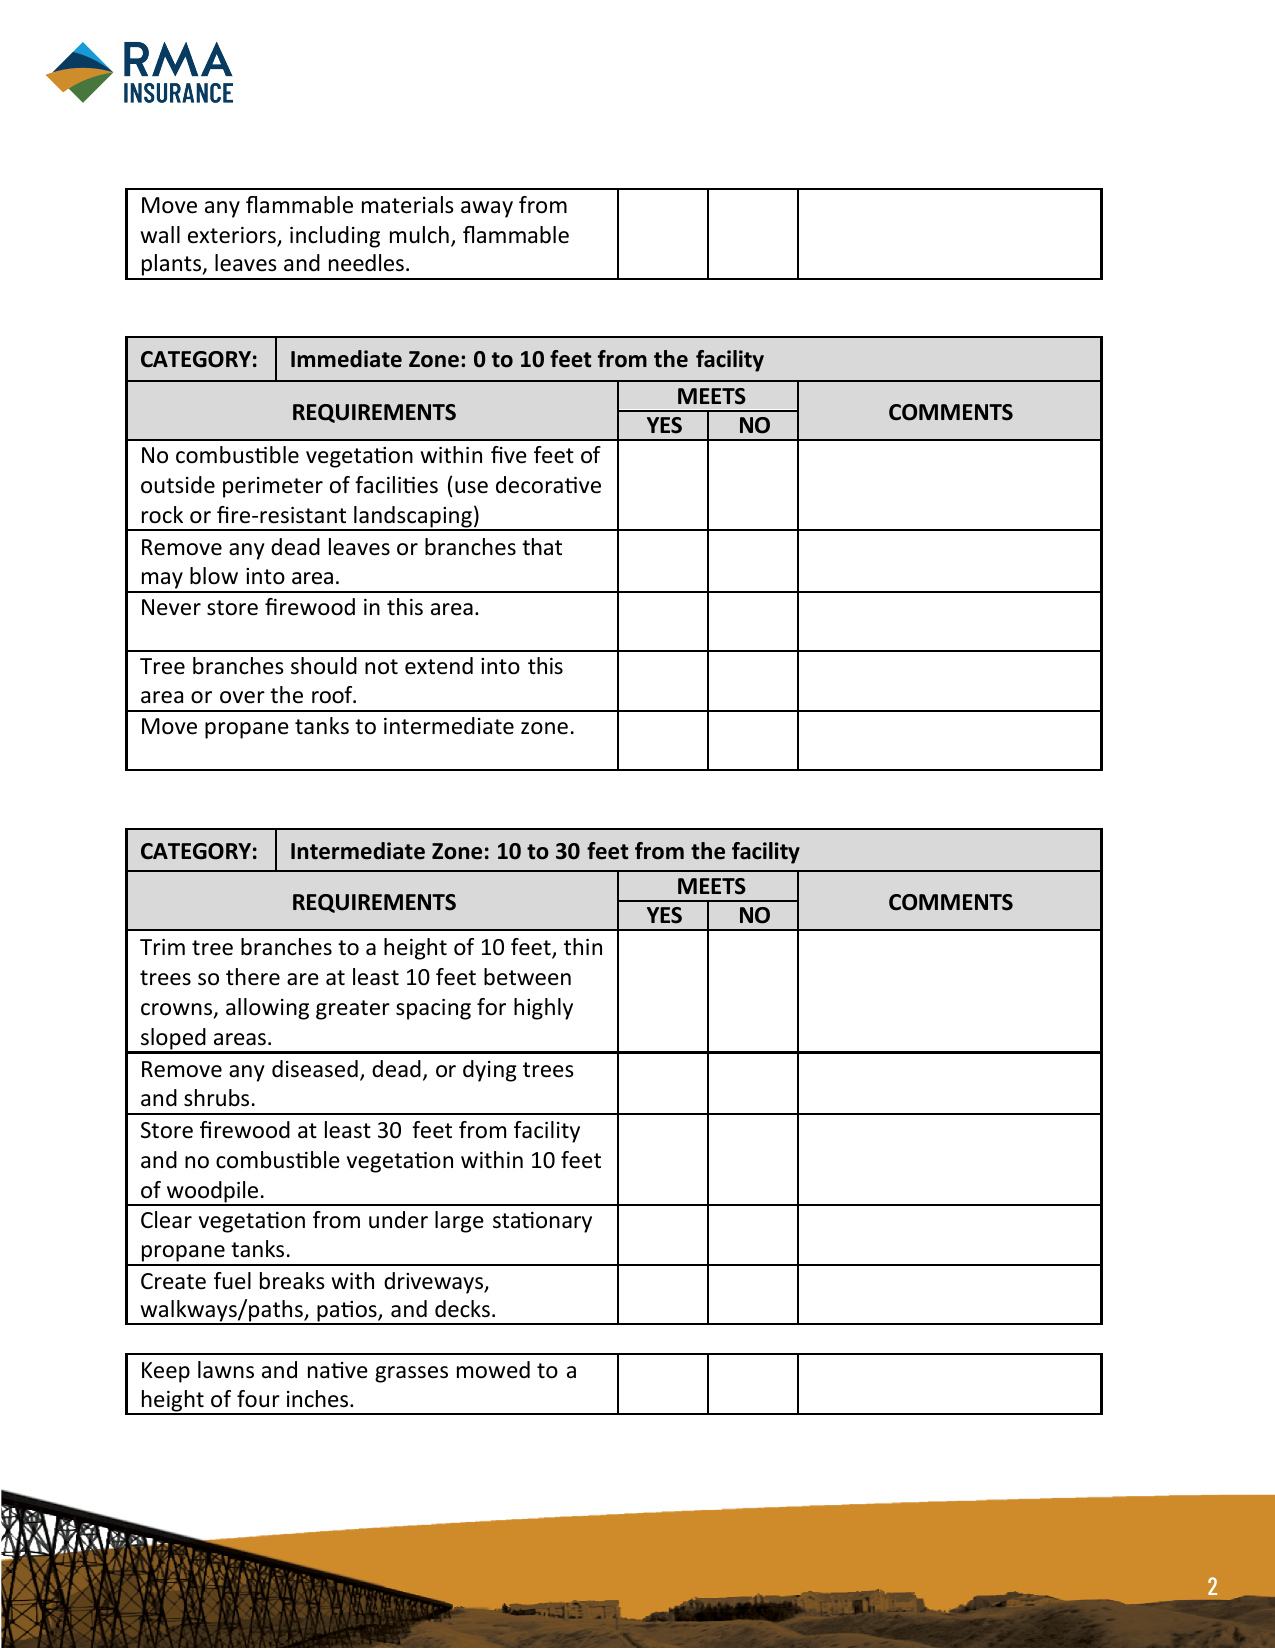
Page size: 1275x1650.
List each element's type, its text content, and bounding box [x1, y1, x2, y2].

table_cell [709, 931, 797, 1051]
table_cell [799, 531, 1100, 591]
table_cell Remove any dead leaves or branches that may blow into area. [128, 531, 617, 591]
table_header Move any flammable materials away from wall exteriors, including mulch, flammable plants, leaves and needles. [128, 190, 617, 277]
table_cell [709, 1115, 797, 1204]
table_cell REQUIREMENTS [128, 382, 617, 439]
table_header [619, 190, 707, 277]
table_cell No combustible vegetation within five feet of outside perimeter of facilities (use decorative rock or fire-resistant landscaping) [128, 441, 617, 529]
table_cell [799, 593, 1100, 650]
table_cell REQUIREMENTS [128, 872, 617, 929]
table_cell [619, 1115, 707, 1204]
table_cell [799, 1266, 1100, 1323]
table_cell Store firewood at least 30 feet from facility and no combustible vegetation within 10 feet of woodpile. [128, 1115, 617, 1204]
table_cell YES [619, 412, 707, 439]
table_cell Trim tree branches to a height of 10 feet, thin trees so there are at least 10 feet between crowns, allowing greater spacing for highly sloped areas. [128, 931, 617, 1051]
table_cell MEETS [619, 872, 797, 900]
table_header [619, 1355, 707, 1413]
table_header CATEGORY: [128, 338, 275, 380]
table_cell [619, 652, 707, 710]
table_header Intermediate Zone: 10 to 30 feet from the facility [277, 830, 1100, 870]
table_cell [619, 931, 707, 1051]
table_cell [709, 593, 797, 650]
table_cell [619, 593, 707, 650]
table_header [709, 1355, 797, 1413]
table_header CATEGORY: [128, 830, 275, 870]
table_cell [709, 531, 797, 591]
table_cell [709, 1054, 797, 1113]
table_cell [619, 1054, 707, 1113]
table_cell MEETS [619, 382, 797, 409]
table_cell NO [709, 412, 797, 439]
table_cell Remove any diseased, dead, or dying trees and shrubs. [128, 1054, 617, 1113]
table_cell Never store firewood in this area. [128, 593, 617, 650]
table_cell [799, 1206, 1100, 1263]
table_cell [709, 712, 797, 769]
table_cell [799, 931, 1100, 1051]
table_cell Create fuel breaks with driveways, walkways/paths, patios, and decks. [128, 1266, 617, 1323]
table_cell [709, 1266, 797, 1323]
table_cell YES [619, 902, 707, 929]
table_cell COMMENTS [799, 382, 1100, 439]
picture [1, 0, 1275, 1648]
table_cell Move propane tanks to intermediate zone. [128, 712, 617, 769]
table_cell Clear vegetation from under large stationary propane tanks. [128, 1206, 617, 1263]
table_cell NO [709, 902, 797, 929]
table_cell [799, 652, 1100, 710]
table_cell [619, 1206, 707, 1263]
table_cell [709, 441, 797, 529]
table_cell [799, 441, 1100, 529]
table_cell [709, 1206, 797, 1263]
table_cell [799, 712, 1100, 769]
table_cell [619, 1266, 707, 1323]
table_cell [799, 1054, 1100, 1113]
table_header [799, 1355, 1100, 1413]
table_header Immediate Zone: 0 to 10 feet from the facility [277, 338, 1100, 380]
table_cell COMMENTS [799, 872, 1100, 929]
table_cell [619, 441, 707, 529]
table_cell [619, 531, 707, 591]
table_header Keep lawns and native grasses mowed to a height of four inches. [128, 1355, 617, 1413]
table_cell [799, 1115, 1100, 1204]
table_cell Tree branches should not extend into this area or over the roof. [128, 652, 617, 710]
table_header [709, 190, 797, 277]
table_cell [709, 652, 797, 710]
table_header [799, 190, 1100, 277]
table_cell [619, 712, 707, 769]
